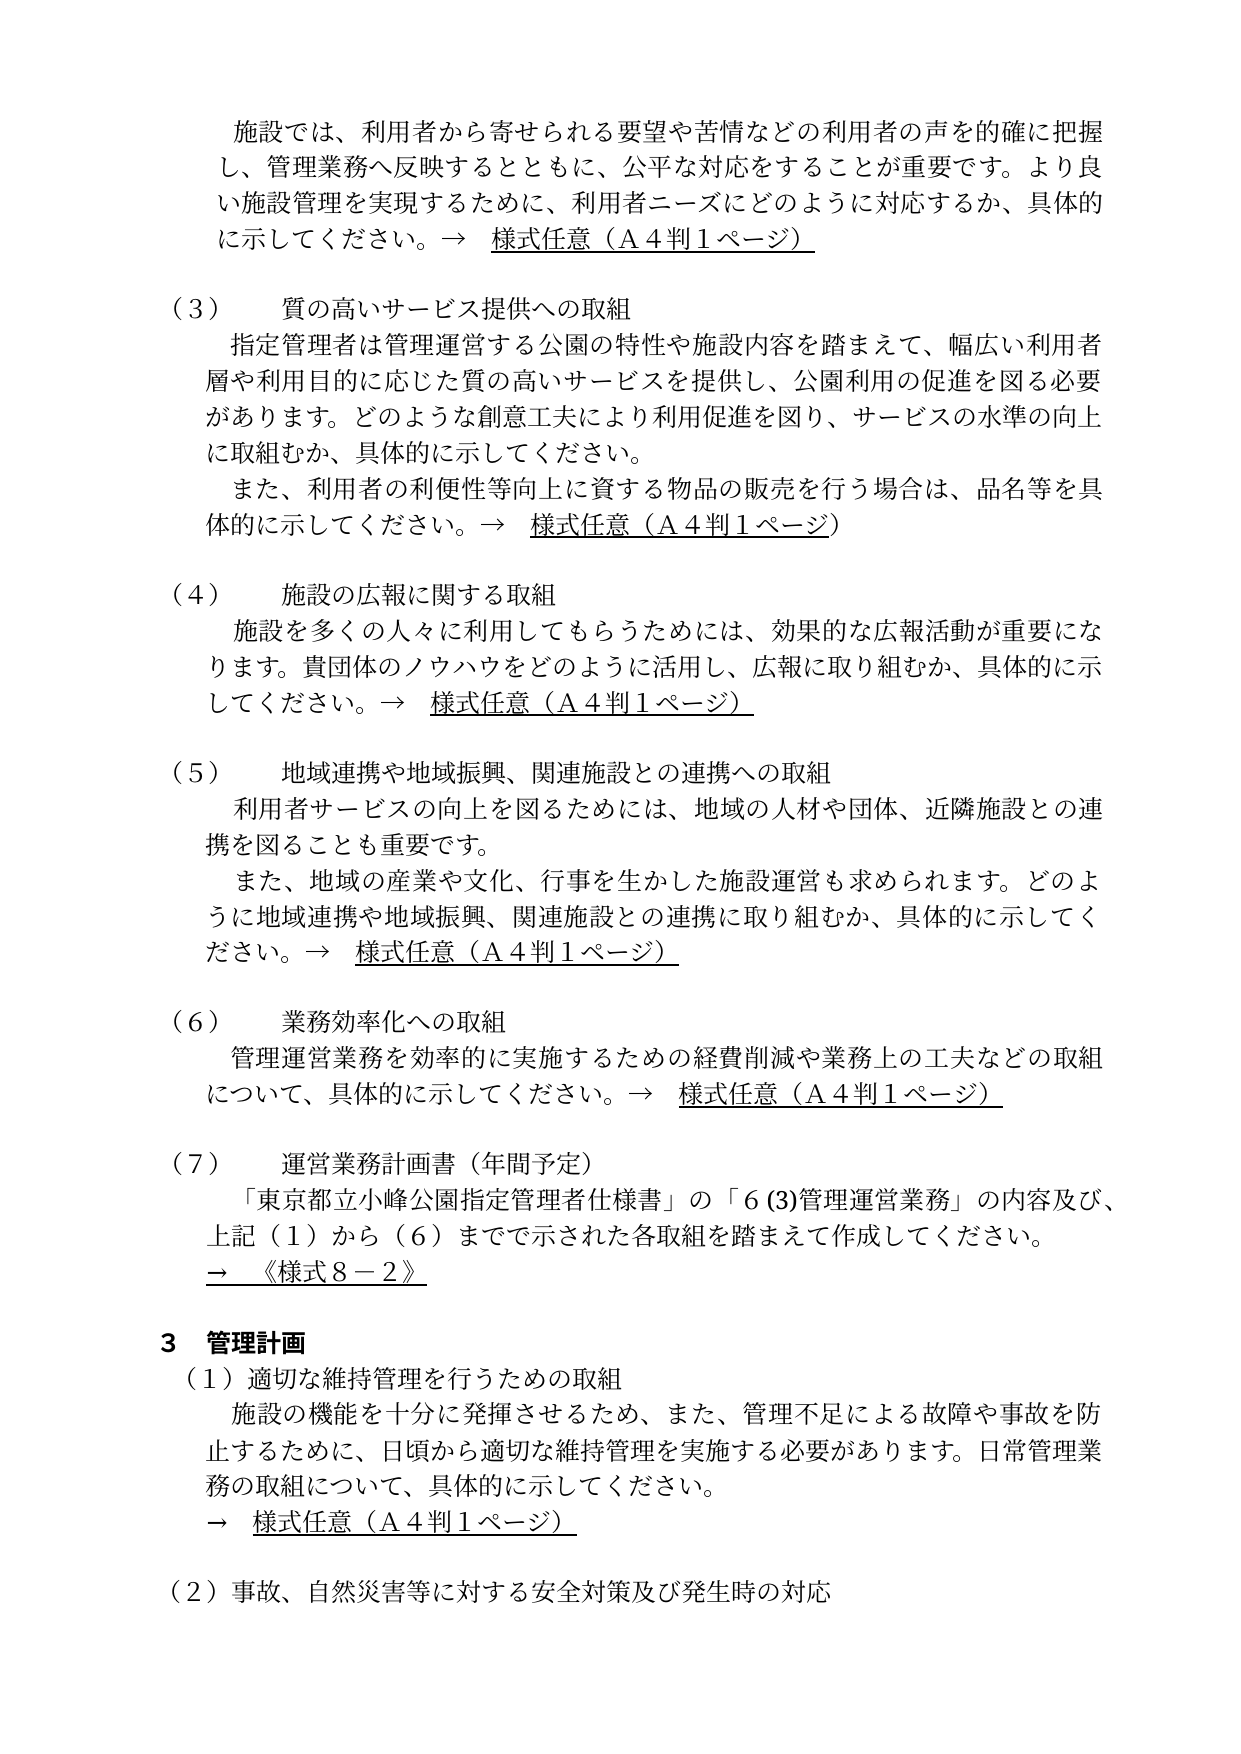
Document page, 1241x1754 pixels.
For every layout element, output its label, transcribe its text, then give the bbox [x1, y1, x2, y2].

text ３ 管理計画 [106, 1323, 1104, 1359]
text （１）適切な維持管理を行うための取組 [161, 1359, 1104, 1395]
text また、利用者の利便性等向上に資する物品の販売を行う場合は、品名等を具体的に示してください。→ 様式任意（Ａ４判１ページ） [205, 470, 1104, 542]
list 質の高いサービス提供への取組 [158, 290, 1104, 326]
list 運営業務計画書（年間予定） [158, 1145, 1104, 1181]
text → 様式任意（Ａ４判１ページ） [106, 1503, 1104, 1539]
text 施設の機能を十分に発揮させるため、また、管理不足による故障や事故を防止するために、日頃から適切な維持管理を実施する必要があります。日常管理業務の取組について、具体的に示してください。 [205, 1395, 1104, 1503]
text また、地域の産業や文化、行事を生かした施設運営も求められます。どのように地域連携や地域振興、関連施設との連携に取り組むか、具体的に示してください。→ 様式任意（Ａ４判１ページ） [205, 861, 1104, 969]
list 業務効率化への取組 [158, 1003, 1104, 1039]
text 利用者サービスの向上を図るためには、地域の人材や団体、近隣施設との連携を図ることも重要です。 [205, 789, 1104, 861]
text （２）事故、自然災害等に対する安全対策及び発生時の対応 [106, 1573, 1104, 1609]
text 指定管理者は管理運営する公園の特性や施設内容を踏まえて、幅広い利用者層や利用目的に応じた質の高いサービスを提供し、公園利用の促進を図る必要があります。どのような創意工夫により利用促進を図り、サービスの水準の向上に取組むか、具体的に示してください。 [205, 326, 1104, 470]
text 「東京都立小峰公園指定管理者仕様書」の「６(3)管理運営業務」の内容及び、上記（１）から（６）までで示された各取組を踏まえて作成してください。 [206, 1181, 1104, 1253]
text 施設では、利用者から寄せられる要望や苦情などの利用者の声を的確に把握し、管理業務へ反映するとともに、公平な対応をすることが重要です。より良い施設管理を実現するために、利用者ニーズにどのように対応するか、具体的に示してください。→ 様式任意（Ａ４判１ページ） [216, 112, 1104, 256]
list 施設の広報に関する取組 [158, 576, 1104, 612]
list 地域連携や地域振興、関連施設との連携への取組 [158, 753, 1104, 789]
text 施設を多くの人々に利用してもらうためには、効果的な広報活動が重要になります。貴団体のノウハウをどのように活用し、広報に取り組むか、具体的に示してください。→ 様式任意（Ａ４判１ページ） [205, 612, 1104, 719]
text → 《様式８－２》 [106, 1253, 1104, 1289]
text 管理運営業務を効率的に実施するための経費削減や業務上の工夫などの取組について、具体的に示してください。→ 様式任意（Ａ４判１ページ） [205, 1039, 1104, 1111]
